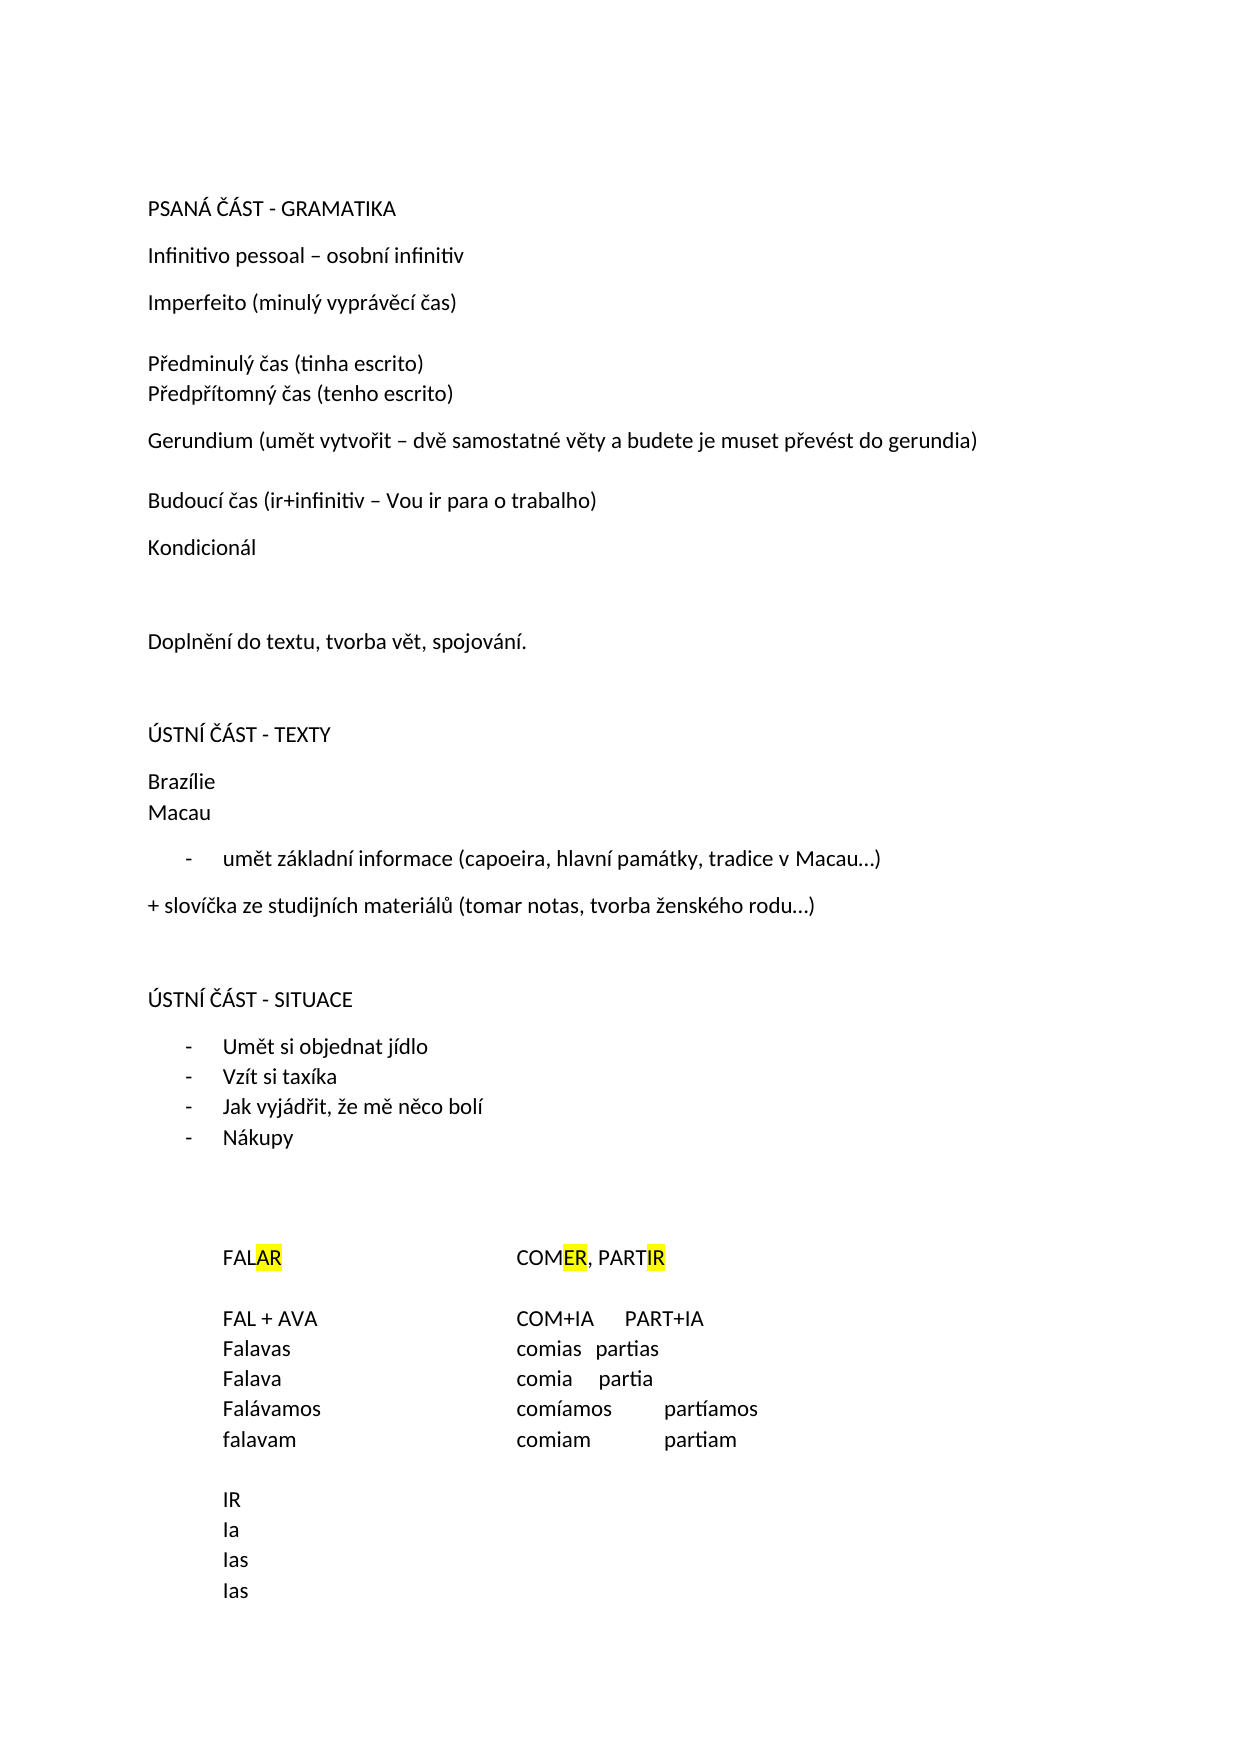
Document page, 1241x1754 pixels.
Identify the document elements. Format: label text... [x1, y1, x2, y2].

list Falavas comias partias [223, 1334, 1093, 1362]
list Ias [223, 1546, 1093, 1573]
list Jak vyjádřit, že mě něco bolí [185, 1092, 1093, 1120]
text Gerundium (umět vytvořit – dvě samostatné věty a budete je muset převést do gerundia) Budoucí čas (ir+infinitiv – Vou ir para o trabalho) [148, 426, 1093, 514]
text ÚSTNÍ ČÁST - SITUACE [148, 985, 1093, 1013]
text ÚSTNÍ ČÁST - TEXTY [148, 721, 1093, 748]
list Nákupy [185, 1123, 1093, 1151]
list Vzít si taxíka [185, 1062, 1093, 1090]
list FALAR COMER, PARTIR [223, 1243, 1093, 1271]
list Falávamos comíamos partíamos [223, 1394, 1093, 1422]
list Falava comia partia [223, 1364, 1093, 1392]
text Infinitivo pessoal – osobní infinitiv [148, 241, 1093, 269]
list Umět si objednat jídlo [185, 1032, 1093, 1060]
text Kondicionál [148, 533, 1093, 561]
text Doplnění do textu, tvorba vět, spojování. [148, 627, 1093, 655]
text Imperfeito (minulý vyprávěcí čas) Předminulý čas (tinha escrito) Předpřítomný čas (tenho escrito) [148, 288, 1093, 407]
list Ia [223, 1515, 1093, 1543]
list umět základní informace (capoeira, hlavní památky, tradice v Macau…) [185, 844, 1093, 872]
text + slovíčka ze studijních materiálů (tomar notas, tvorba ženského rodu…) [148, 891, 1093, 919]
list Ias [223, 1576, 1093, 1604]
text Brazílie Macau [148, 767, 1093, 826]
text PSANÁ ČÁST - GRAMATIKA [148, 194, 1093, 222]
list IR [223, 1485, 1093, 1513]
list falavam comiam partiam [223, 1425, 1093, 1453]
list FAL + AVA COM+IA PART+IA [223, 1304, 1093, 1332]
